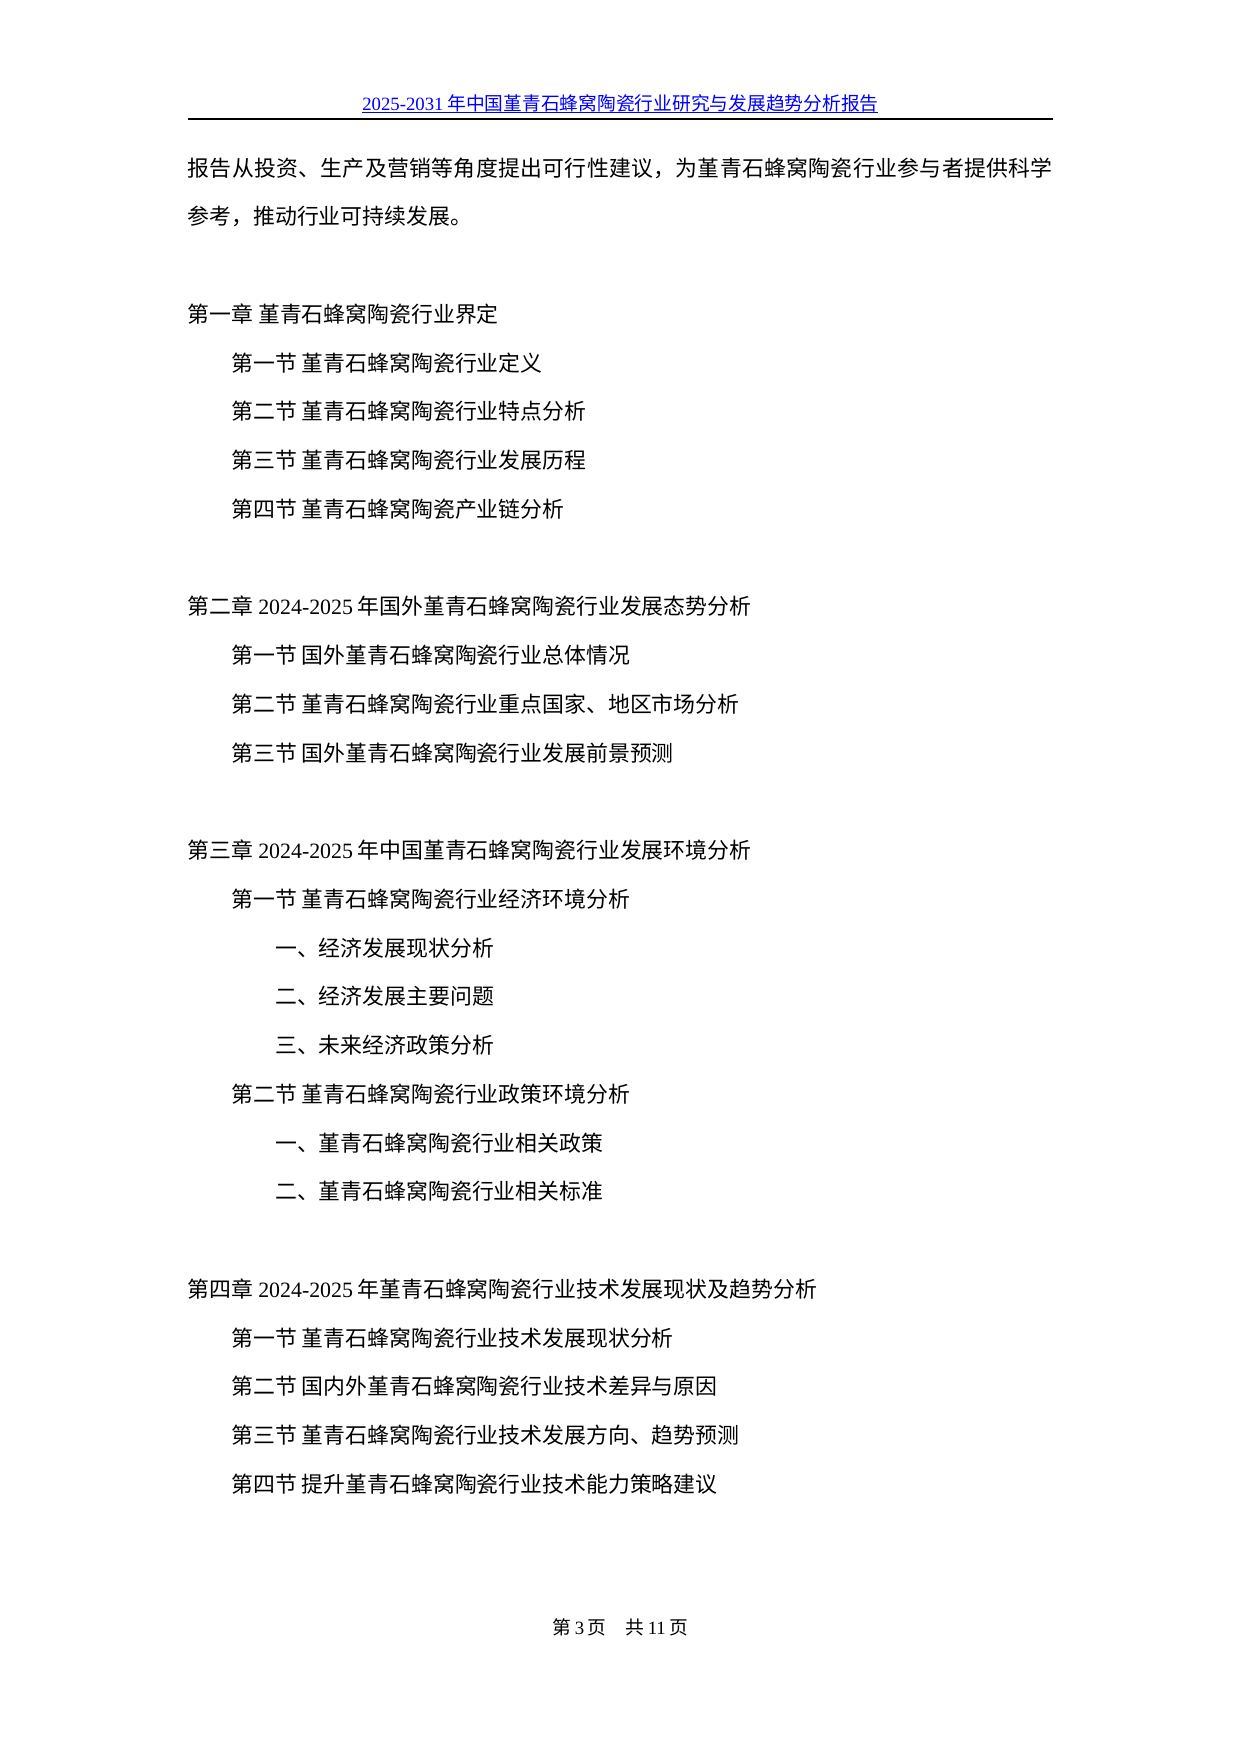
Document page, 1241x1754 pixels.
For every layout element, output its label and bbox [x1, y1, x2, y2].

text [187, 150, 1053, 1499]
